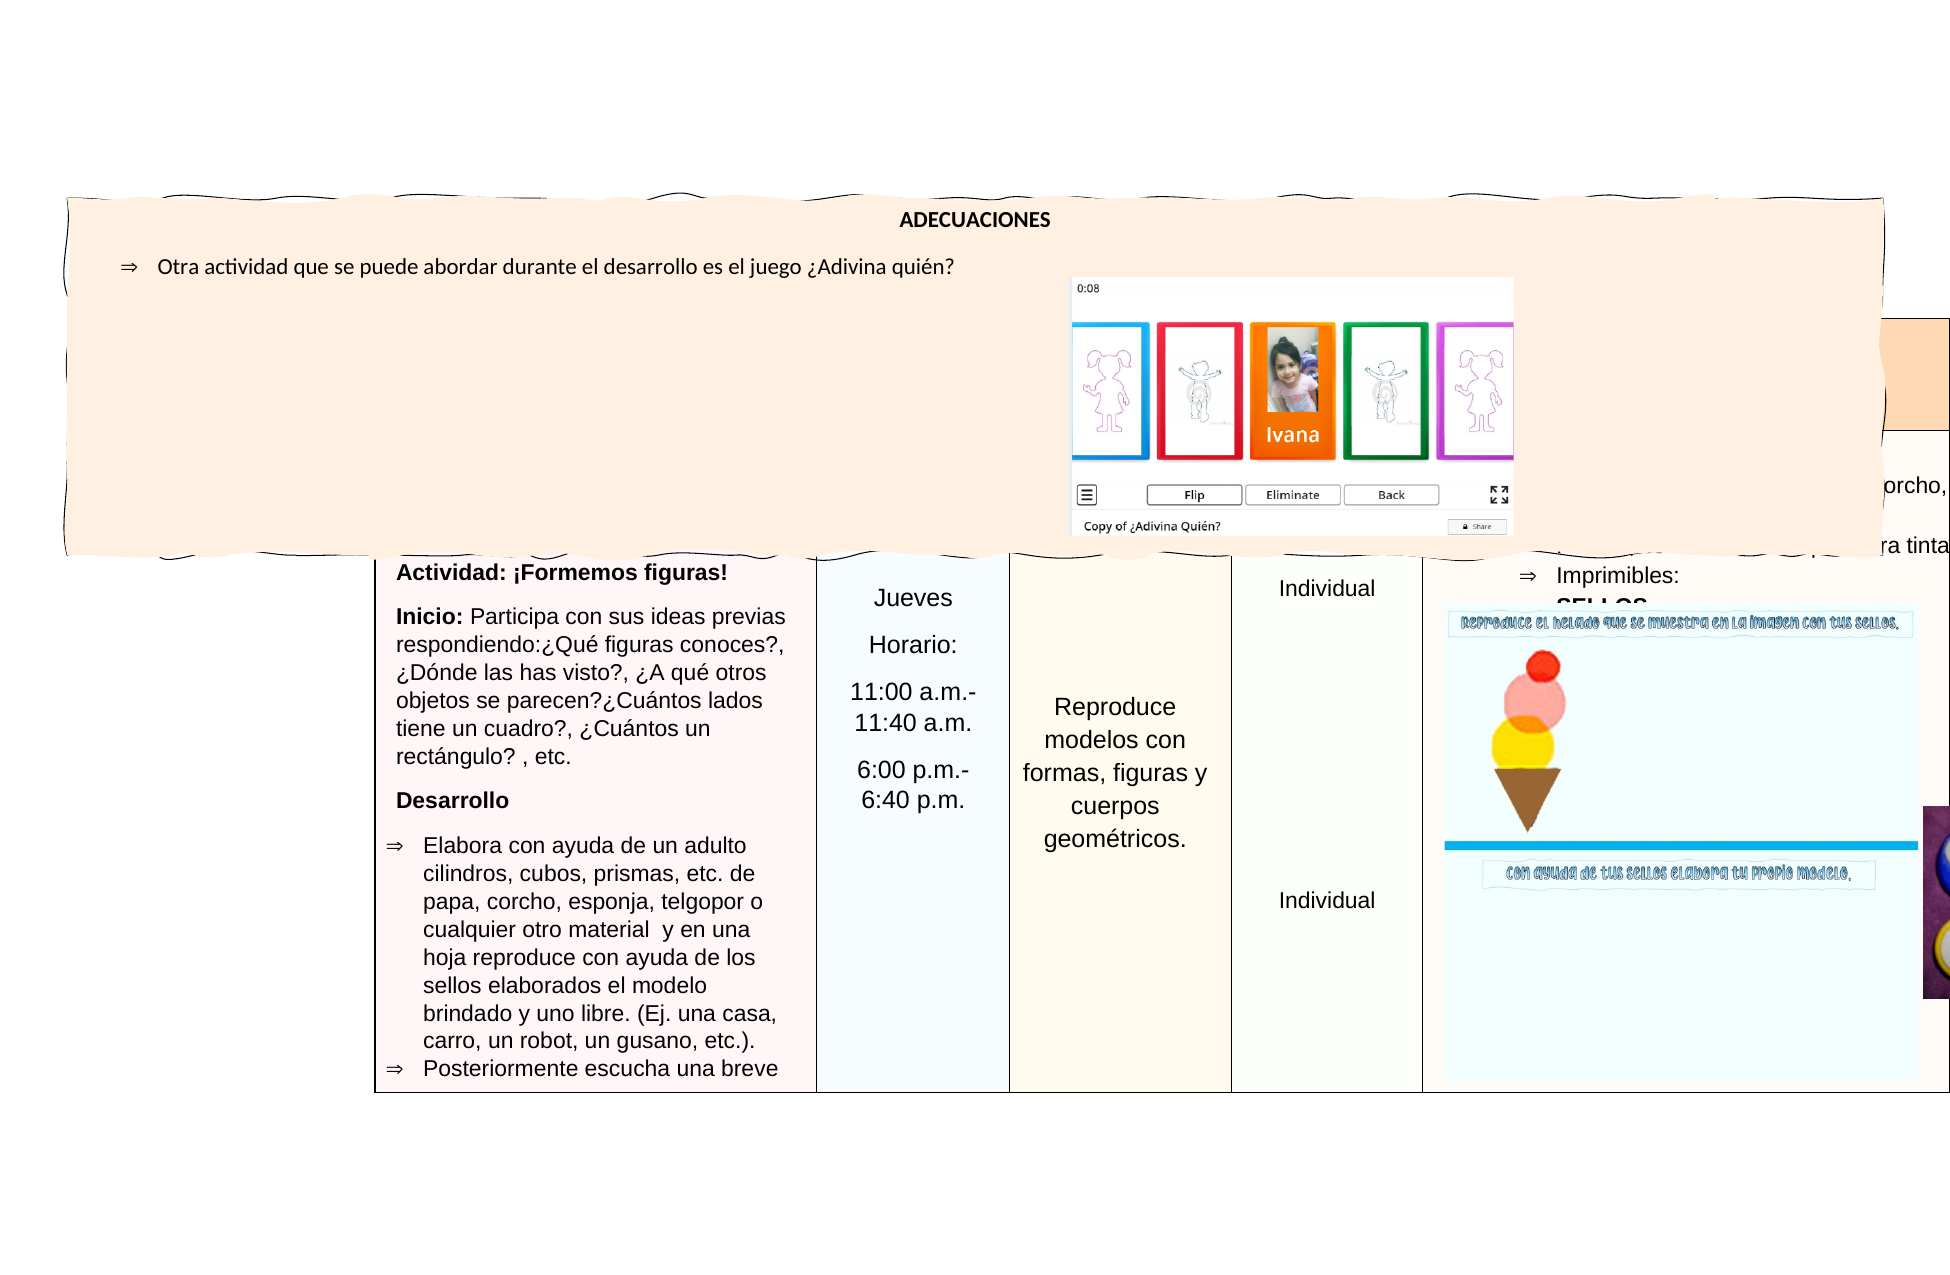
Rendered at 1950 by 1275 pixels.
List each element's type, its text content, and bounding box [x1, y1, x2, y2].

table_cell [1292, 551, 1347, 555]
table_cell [376, 554, 816, 1092]
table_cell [1232, 555, 1422, 1092]
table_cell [1423, 431, 1949, 1092]
picture [1444, 603, 1919, 841]
picture [1067, 277, 1514, 536]
picture [1444, 850, 1919, 1082]
table_header Recursos [1880, 319, 1949, 430]
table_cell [817, 552, 1009, 1092]
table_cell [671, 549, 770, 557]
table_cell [1010, 553, 1231, 1092]
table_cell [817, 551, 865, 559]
picture [1923, 806, 1950, 999]
